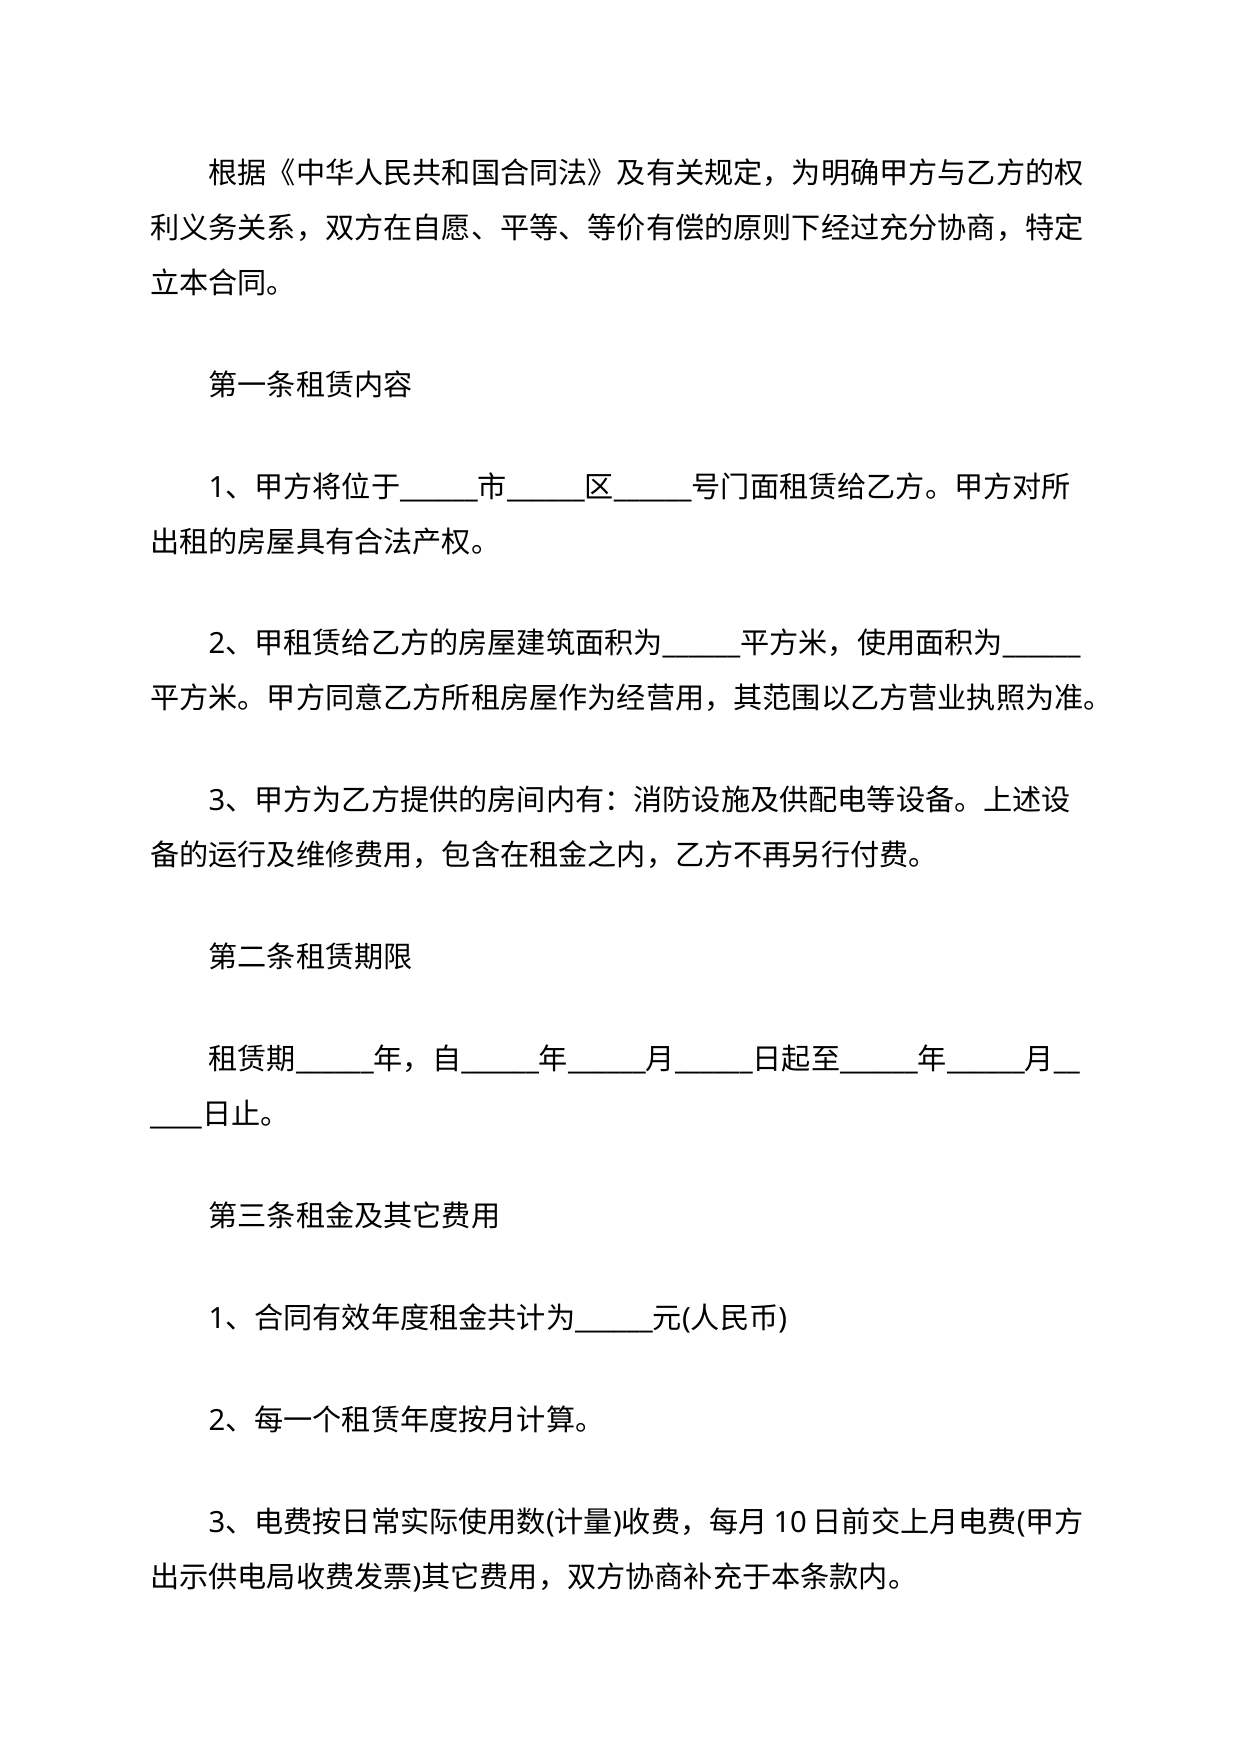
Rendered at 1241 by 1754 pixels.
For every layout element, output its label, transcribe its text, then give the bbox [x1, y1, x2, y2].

text 1、甲方将位于______市______区______号门面租赁给乙方。甲方对所出租的房屋具有合法产权。 [150, 463, 1090, 561]
text 2、甲租赁给乙方的房屋建筑面积为______平方米，使用面积为______平方米。甲方同意乙方所租房屋作为经营用，其范围以乙方营业执照为准。 [150, 620, 1090, 717]
text 根据《中华人民共和国合同法》及有关规定，为明确甲方与乙方的权利义务关系，双方在自愿、平等、等价有偿的原则下经过充分协商，特定立本合同。 [150, 150, 1090, 302]
text 2、每一个租赁年度按月计算。 [150, 1396, 1090, 1438]
text 3、甲方为乙方提供的房间内有：消防设施及供配电等设备。上述设备的运行及维修费用，包含在租金之内，乙方不再另行付费。 [150, 777, 1090, 874]
text 第三条租金及其它费用 [150, 1192, 1090, 1235]
text 1、合同有效年度租金共计为______元(人民币) [150, 1294, 1090, 1337]
text 3、电费按日常实际使用数(计量)收费，每月10日前交上月电费(甲方出示供电局收费发票)其它费用，双方协商补充于本条款内。 [150, 1498, 1090, 1596]
text 租赁期______年，自______年______月______日起至______年______月______日止。 [150, 1035, 1090, 1133]
text 第一条租赁内容 [150, 362, 1090, 404]
text 第二条租赁期限 [150, 934, 1090, 976]
